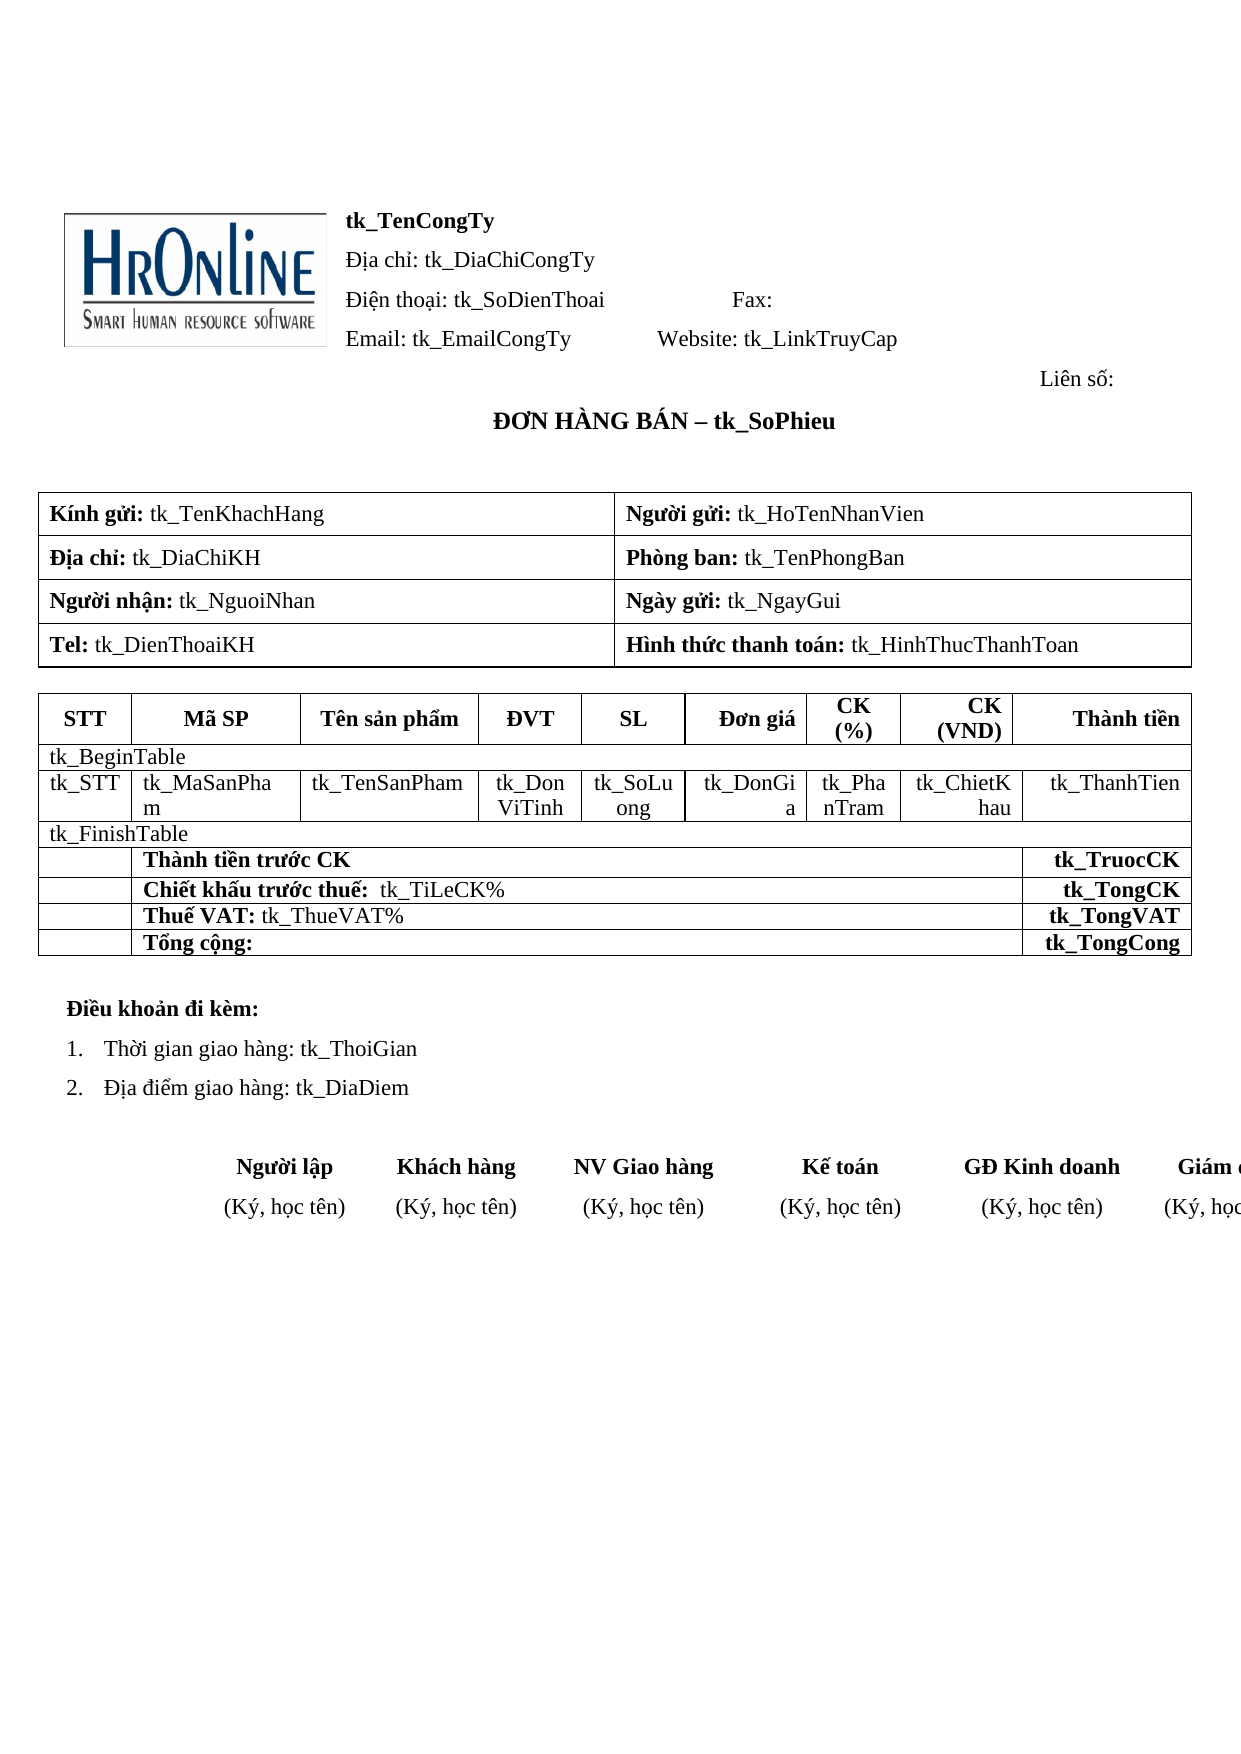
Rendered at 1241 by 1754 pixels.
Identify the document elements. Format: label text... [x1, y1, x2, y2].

text Email: tk_EmailCongTy Website: tk_LinkTruyCap [207, 325, 1122, 352]
table_header Kính gửi: tk_TenKhachHang [39, 493, 614, 535]
table_cell Phòng ban: tk_TenPhongBan [615, 536, 1191, 579]
table_cell tk_TongCK [1023, 878, 1191, 903]
list Thời gian giao hàng: tk_ThoiGian [66, 1035, 1122, 1061]
table_cell tk_TongVAT [1023, 904, 1191, 929]
table_cell Tổng cộng: [132, 930, 1022, 955]
table_header Người gửi: tk_HoTenNhanVien [615, 493, 1191, 535]
picture [64, 213, 327, 347]
text tk_TenCongTy [141, 207, 1122, 233]
table_cell tk_TenSanPham [301, 771, 478, 821]
table_cell [39, 930, 131, 955]
table_cell [39, 848, 131, 877]
table_header CK (VND) [901, 694, 1012, 743]
table_header Kế toán (Ký, học tên) [737, 1154, 943, 1232]
table_cell tk_SoLuong [582, 771, 684, 821]
table_cell Thuế VAT: tk_ThueVAT% [132, 904, 1022, 929]
table_header Khách hàng (Ký, học tên) [362, 1154, 550, 1232]
text ĐƠN HÀNG BÁN – tk_SoPhieu [207, 406, 1122, 435]
table_header NV Giao hàng (Ký, học tên) [550, 1154, 737, 1232]
text Liên số: [207, 366, 1122, 392]
table_cell Hình thức thanh toán: tk_HinhThucThanhToan [615, 624, 1191, 666]
table_header SL [582, 694, 684, 743]
text Điện thoại: tk_SoDienThoai Fax: [327, 286, 1122, 312]
text Địa chỉ: tk_DiaChiCongTy [327, 246, 1122, 273]
table_cell [39, 904, 131, 929]
table_cell Chiết khấu trước thuế: tk_TiLeCK% [132, 878, 1022, 903]
table_cell tk_STT [39, 771, 131, 821]
table_cell tk_PhanTram [807, 771, 900, 821]
table_cell Tel: tk_DienThoaiKH [39, 624, 614, 666]
table_cell Thành tiền trước CK [132, 848, 1022, 877]
table_header ĐVT [479, 694, 581, 743]
text Điều khoản đi kèm: [66, 996, 1122, 1022]
table_cell tk_BeginTable [39, 745, 1191, 769]
table_header Đơn giá [686, 694, 806, 743]
table_header Người lập (Ký, học tên) [207, 1154, 362, 1232]
table_cell Người nhận: tk_NguoiNhan [39, 580, 614, 623]
table_cell Ngày gửi: tk_NgayGui [615, 580, 1191, 623]
table_cell tk_ThanhTien [1023, 771, 1191, 821]
table_header CK (%) [807, 694, 900, 743]
table_cell [39, 878, 131, 903]
table_cell tk_FinishTable [39, 822, 1191, 847]
list Địa điểm giao hàng: tk_DiaDiem [66, 1074, 1122, 1101]
table_cell Địa chỉ: tk_DiaChiKH [39, 536, 614, 579]
table_cell tk_TongCong [1023, 930, 1191, 955]
table_cell tk_TruocCK [1023, 848, 1191, 877]
table_header Giám đốc (Ký, học tên) [1140, 1154, 1240, 1232]
table_cell tk_ChietKhau [901, 771, 1022, 821]
table_header Mã SP [132, 694, 300, 743]
table_header Tên sản phẩm [301, 694, 478, 743]
table_cell tk_MaSanPham [132, 771, 300, 821]
table_cell tk_DonViTinh [479, 771, 581, 821]
table_header GĐ Kinh doanh (Ký, học tên) [944, 1154, 1140, 1232]
table_header Thành tiền [1013, 694, 1191, 743]
table_header STT [39, 694, 131, 743]
table_cell tk_DonGia [686, 771, 806, 821]
